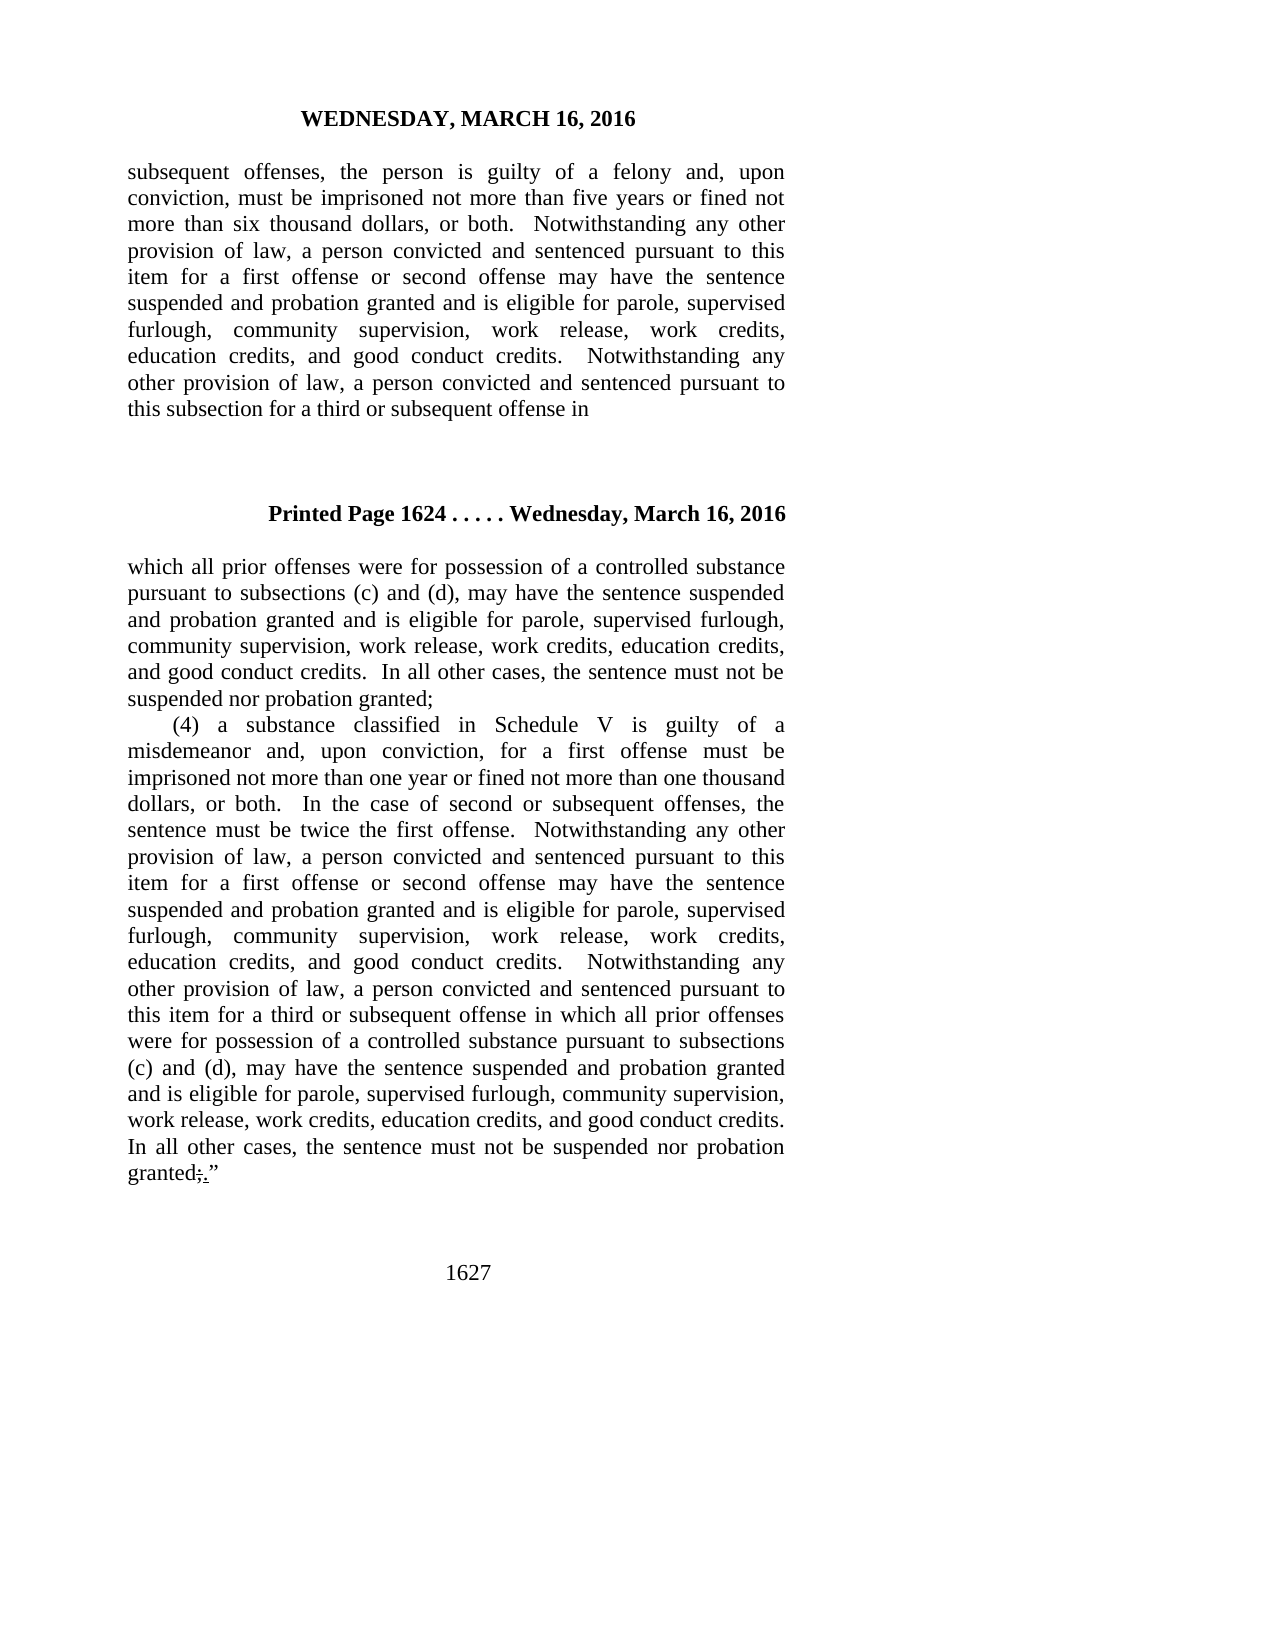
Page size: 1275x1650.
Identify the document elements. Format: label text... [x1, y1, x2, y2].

text which all prior offenses were for possession of a controlled substance pursuant to subsections (c) and (d), may have the sentence suspended and probation granted and is eligible for parole, supervised furlough, community supervision, work release, work credits, education credits, and good conduct credits. In all other cases, the sentence must not be suspended nor probation granted; [127, 553, 786, 711]
text Printed Page 1624 . . . . . Wednesday, March 16, 2016 [127, 500, 786, 527]
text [127, 158, 786, 421]
text (4) a substance classified in Schedule V is guilty of a misdemeanor and, upon conviction, for a first offense must be imprisoned not more than one year or fined not more than one thousand dollars, or both. In the case of second or subsequent offenses, the sentence must be twice the first offense. Notwithstanding any other provision of law, a person convicted and sentenced pursuant to this item for a first offense or second offense may have the sentence suspended and probation granted and is eligible for parole, supervised furlough, community supervision, work release, work credits, education credits, and good conduct credits. Notwithstanding any other provision of law, a person convicted and sentenced pursuant to this item for a third or subsequent offense in which all prior offenses were for possession of a controlled substance pursuant to subsections (c) and (d), may have the sentence suspended and probation granted and is eligible for parole, supervised furlough, community supervision, work release, work credits, education credits, and good conduct credits. In all other cases, the sentence must not be suspended nor probation granted;.” [127, 711, 786, 1186]
